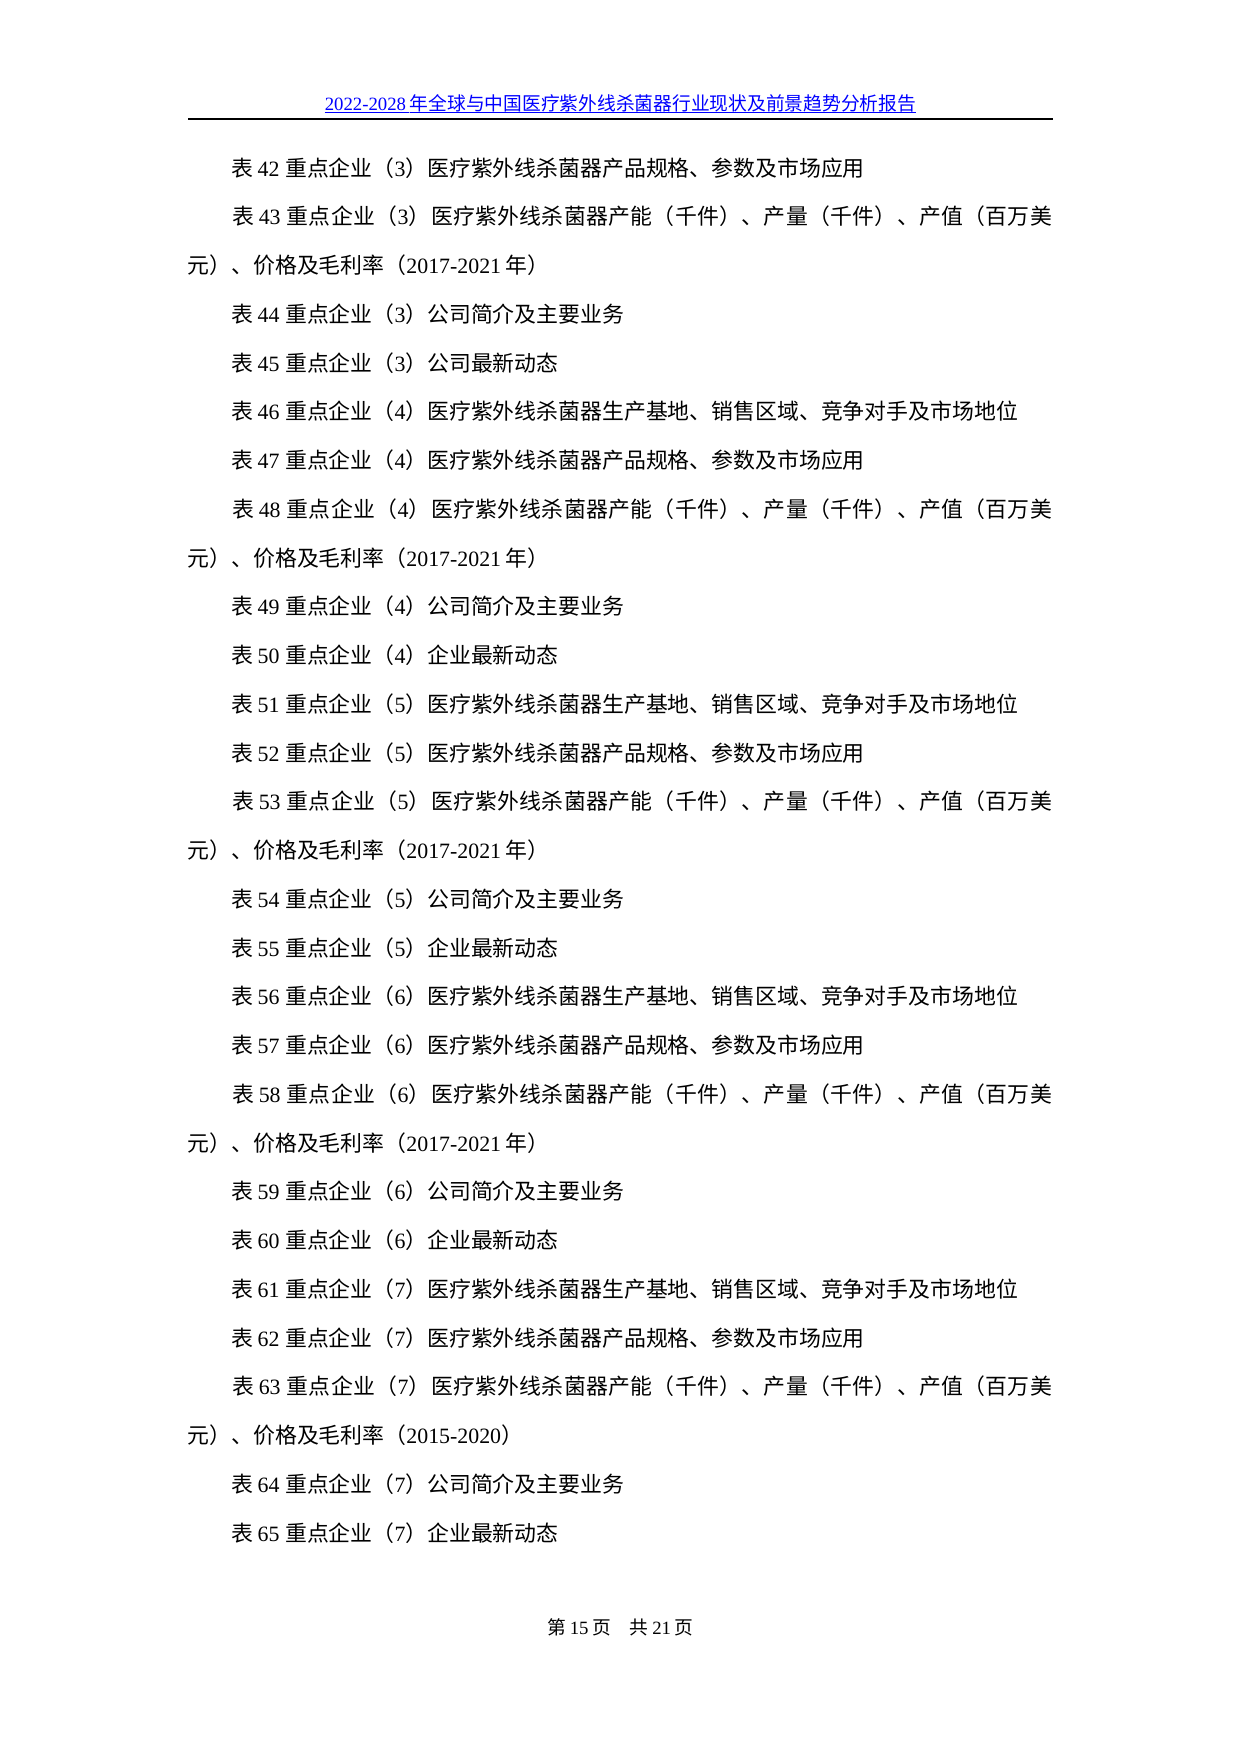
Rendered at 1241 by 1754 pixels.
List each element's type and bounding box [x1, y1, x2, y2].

text [187, 150, 1053, 1548]
